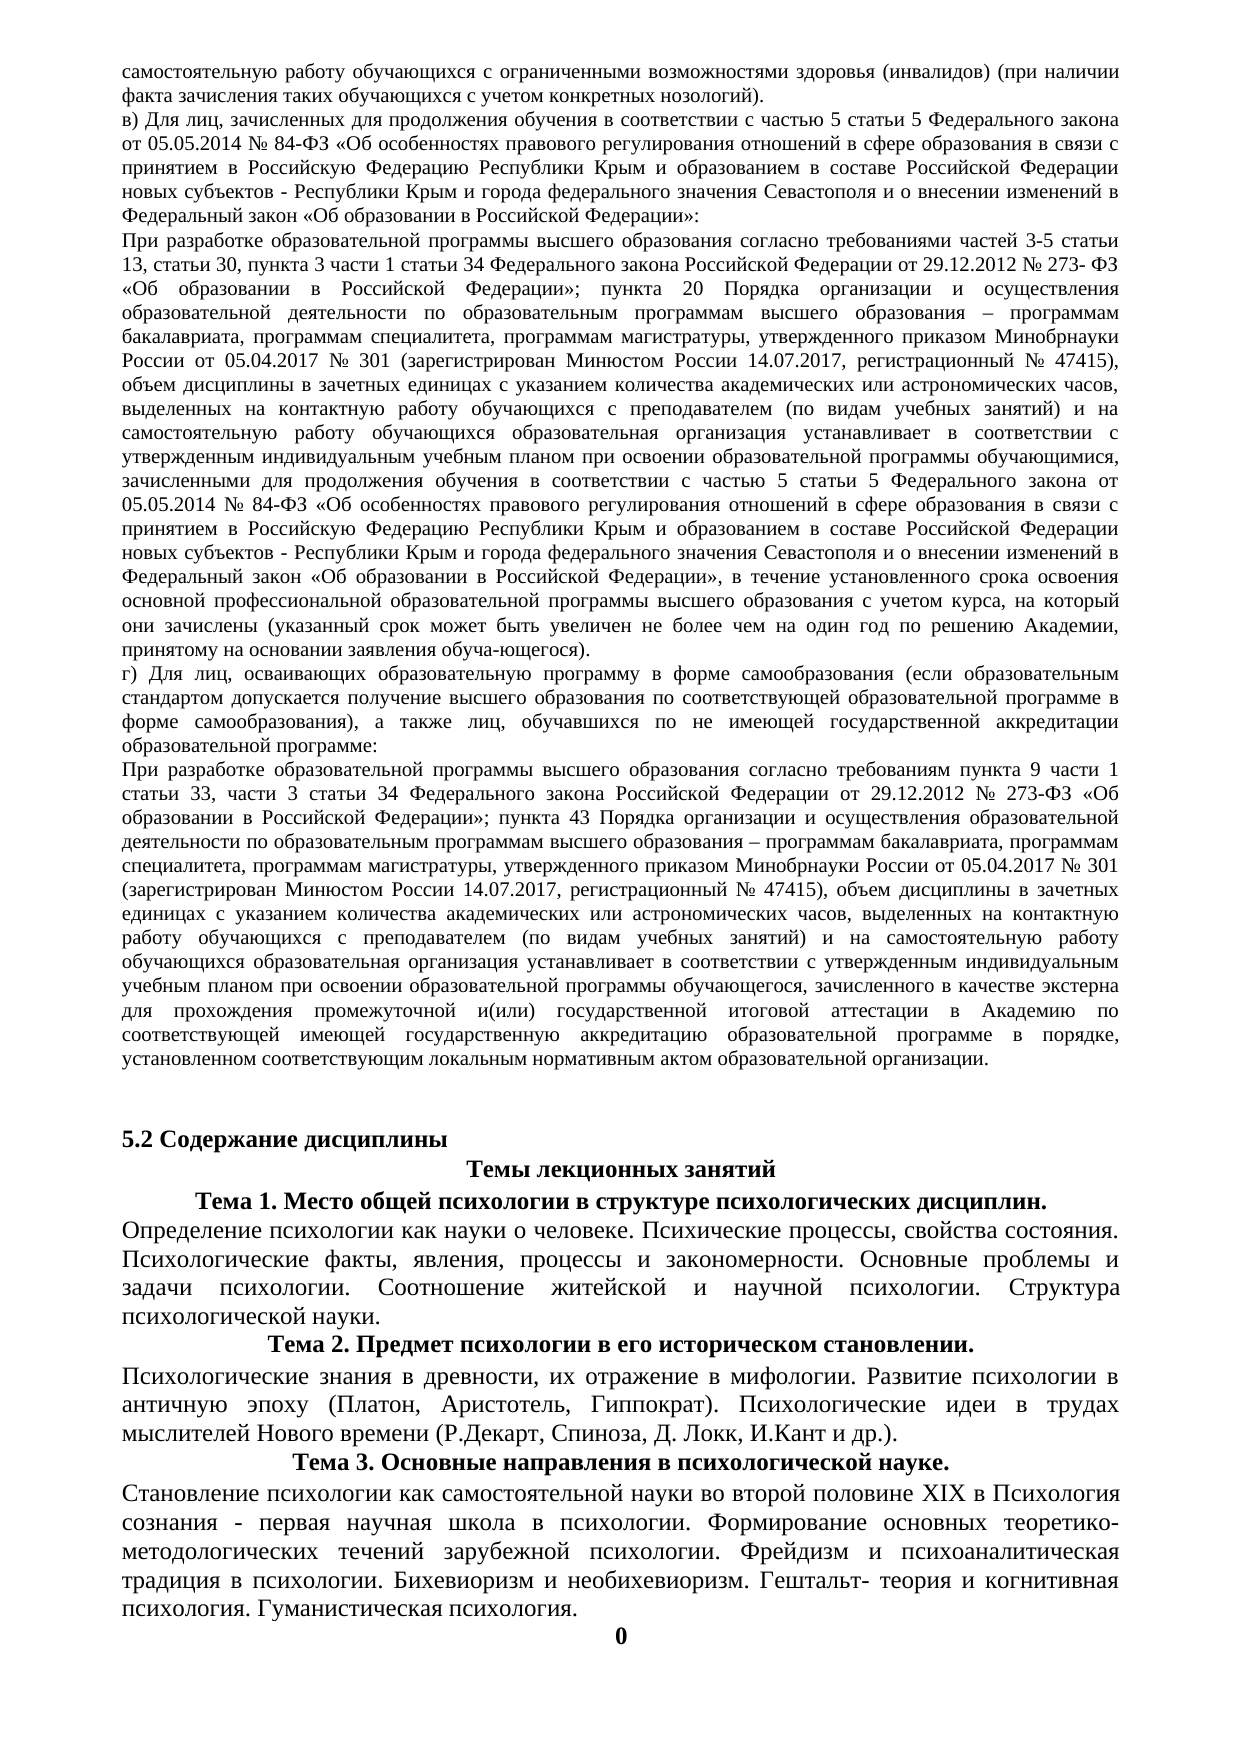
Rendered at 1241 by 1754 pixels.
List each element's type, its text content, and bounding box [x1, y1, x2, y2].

table_cell Определение психологии как науки о человеке. Психические процессы, свойства состояния. Психологические факты, явления, процессы и закономерности. Основные проблемы и задачи психологии. Соотношение житейской и научной психологии. Структура психологической науки. [118, 1215, 1124, 1329]
table_cell Психологические знания в древности, их отражение в мифологии. Развитие психологии в античную эпоху (Платон, Аристотель, Гиппократ). Психологические идеи в трудах мыслителей Нового времени (Р.Декарт, Спиноза, Д. Локк, И.Кант и др.). [118, 1361, 1124, 1447]
table_cell Тема 3. Основные направления в психологической науке. [118, 1447, 1124, 1478]
table_cell Тема 2. Предмет психологии в его историческом становлении. [118, 1329, 1124, 1361]
table_cell 0 [118, 1621, 1124, 1652]
table_cell Темы лекционных занятий [118, 1155, 1124, 1186]
table_cell Становление психологии как самостоятельной науки во второй половине XIX в Психология сознания - первая научная школа в психологии. Формирование основных теоретико-методологических течений зарубежной психологии. Фрейдизм и психоаналитическая традиция в психологии. Бихевиоризм и необихевиоризм. Гештальт- теория и когнитивная психология. Гуманистическая психология. [118, 1479, 1124, 1621]
table_cell Тема 1. Место общей психологии в структуре психологических дисциплин. [118, 1186, 1124, 1215]
table_cell 5.2 Содержание дисциплины [118, 1094, 1124, 1154]
table_header самостоятельную работу обучающихся с ограниченными возможностями здоровья (инвалидов) (при наличии факта зачисления таких обучающихся с учетом конкретных нозологий). в) Для лиц, зачисленных для продолжения обучения в соответствии с частью 5 статьи 5 Федерального закона от 05.05.2014 № 84-ФЗ «Об особенностях правового регулирования отношений в сфере образования в связи с принятием в Российскую Федерацию Республики Крым и образованием в составе Российской Федерации новых субъектов - Республики Крым и города федерального значения Севастополя и о внесении изменений в Федеральный закон «Об образовании в Российской Федерации»: При разработке образовательной программы высшего образования согласно требованиями частей 3-5 статьи 13, статьи 30, пункта 3 части 1 статьи 34 Федерального закона Российской Федерации от 29.12.2012 № 273- ФЗ «Об образовании в Российской Федерации»; пункта 20 Порядка организации и осуществления образовательной деятельности по образовательным программам высшего образования – программам бакалавриата, программам специалитета, программам магистратуры, утвержденного приказом Минобрнауки России от 05.04.2017 № 301 (зарегистрирован Минюстом России 14.07.2017, регистрационный № 47415), объем дисциплины в зачетных единицах с указанием количества академических или астрономических часов, выделенных на контактную работу обучающихся с преподавателем (по видам учебных занятий) и на самостоятельную работу обучающихся образовательная организация устанавливает в соответствии с утвержденным индивидуальным учебным планом при освоении образовательной программы обучающимися, зачисленными для продолжения обучения в соответствии с частью 5 статьи 5 Федерального закона от 05.05.2014 № 84-ФЗ «Об особенностях правового регулирования отношений в сфере образования в связи с принятием в Российскую Федерацию Республики Крым и образованием в составе Российской Федерации новых субъектов - Республики Крым и города федерального значения Севастополя и о внесении изменений в Федеральный закон «Об образовании в Российской Федерации», в течение установленного срока освоения основной профессиональной образовательной программы высшего образования с учетом курса, на который они зачислены (указанный срок может быть увеличен не более чем на один год по решению Академии, принятому на основании заявления обуча-ющегося). г) Для лиц, осваивающих образовательную программу в форме самообразования (если образовательным стандартом допускается получение высшего образования по соответствующей образовательной программе в форме самообразования), а также лиц, обучавшихся по не имеющей государственной аккредитации образовательной программе: При разработке образовательной программы высшего образования согласно требованиям пункта 9 части 1 статьи 33, части 3 статьи 34 Федерального закона Российской Федерации от 29.12.2012 № 273-ФЗ «Об образовании в Российской Федерации»; пункта 43 Порядка организации и осуществления образовательной деятельности по образовательным программам высшего образования – программам бакалавриата, программам специалитета, программам магистратуры, утвержденного приказом Минобрнауки России от 05.04.2017 № 301 (зарегистрирован Минюстом России 14.07.2017, регистрационный № 47415), объем дисциплины в зачетных единицах с указанием количества академических или астрономических часов, выделенных на контактную работу обучающихся с преподавателем (по видам учебных занятий) и на самостоятельную работу обучающихся образовательная организация устанавливает в соответствии с утвержденным индивидуальным учебным планом при освоении образовательной программы обучающегося, зачисленного в качестве экстерна для прохождения промежуточной и(или) государственной итоговой аттестации в Академию по соответствующей имеющей государственную аккредитацию образовательной программе в порядке, установленном соответствующим локальным нормативным актом образовательной организации. [118, 59, 1124, 1093]
